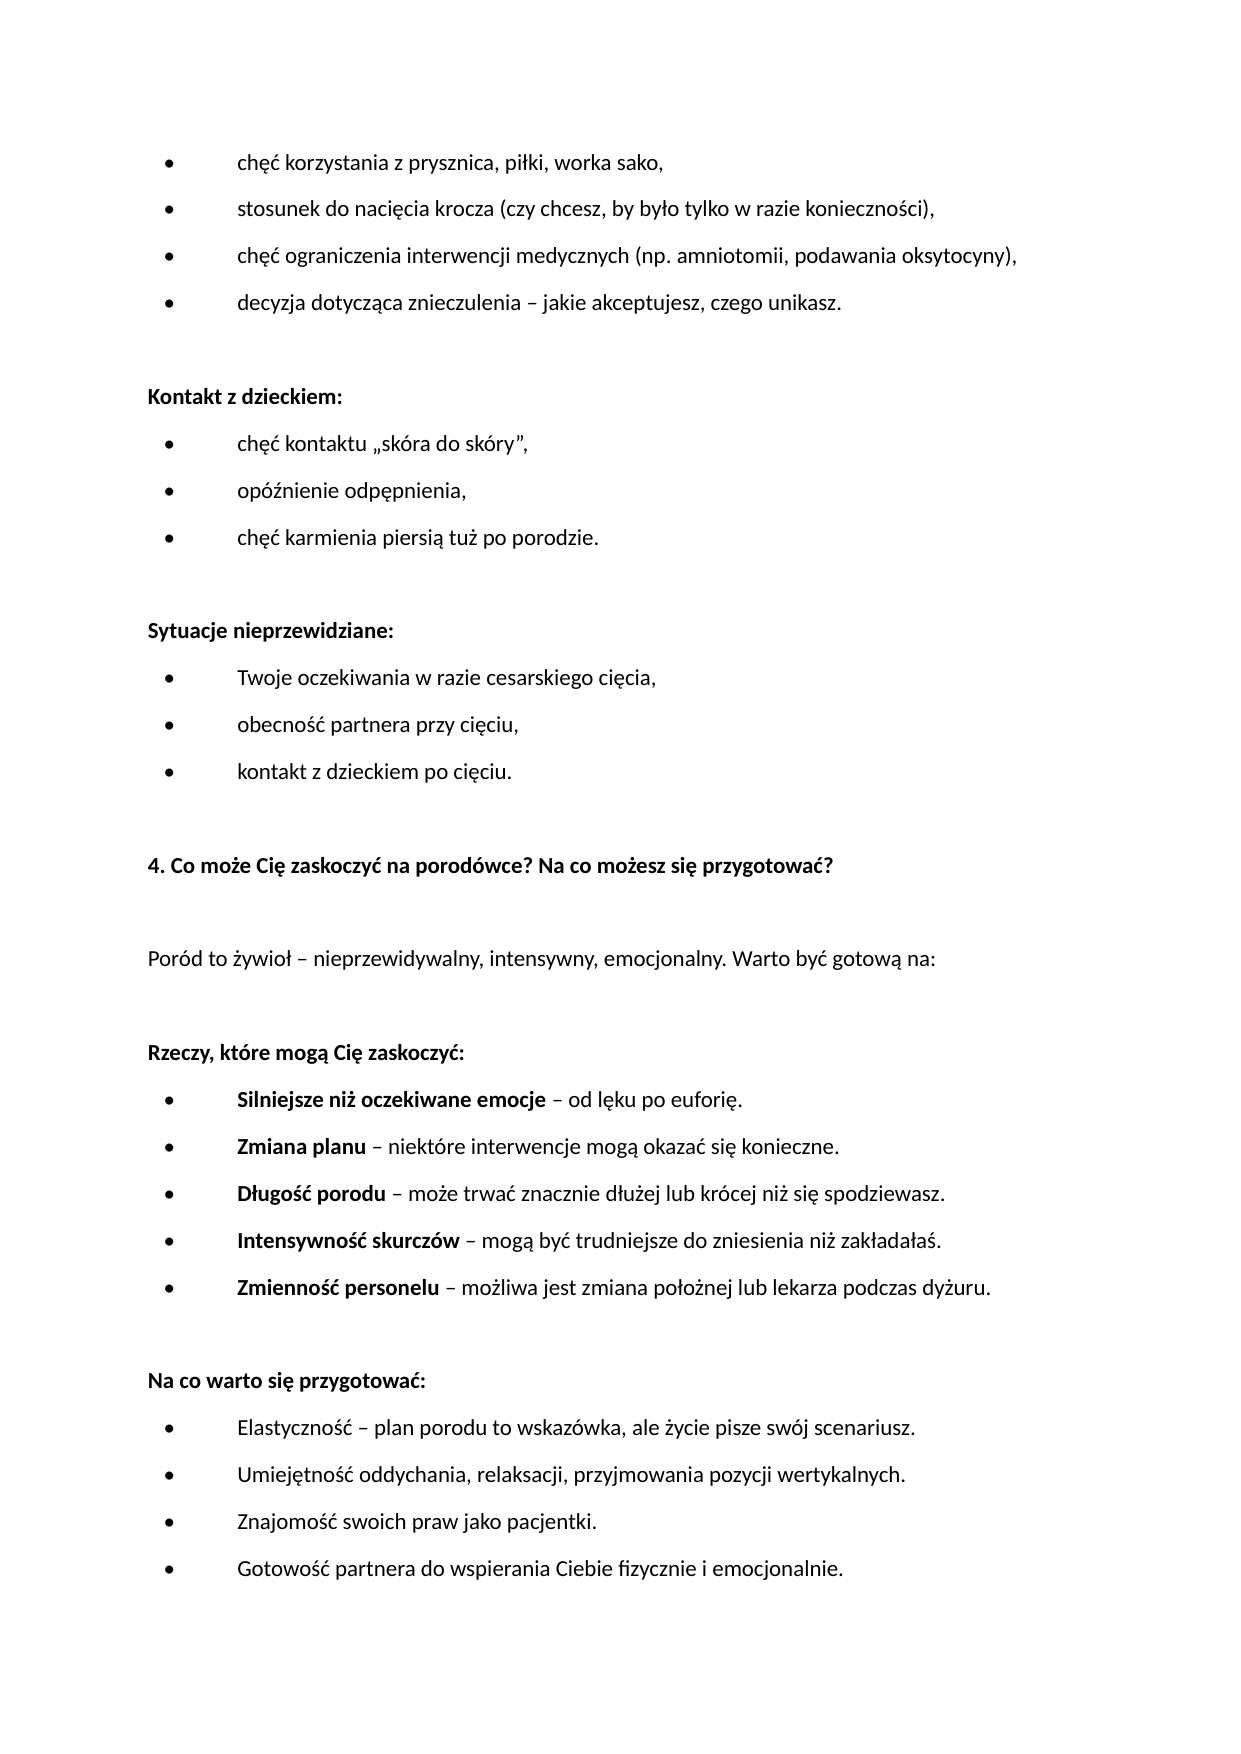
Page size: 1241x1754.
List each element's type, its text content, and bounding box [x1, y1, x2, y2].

text • chęć korzystania z prysznica, piłki, worka sako, [148, 148, 1093, 176]
text Poród to żywioł – nieprzewidywalny, intensywny, emocjonalny. Warto być gotową na: [148, 944, 1093, 972]
text • Umiejętność oddychania, relaksacji, przyjmowania pozycji wertykalnych. [148, 1460, 1093, 1488]
text Sytuacje nieprzewidziane: [148, 616, 1093, 644]
text • Gotowość partnera do wspierania Ciebie fizycznie i emocjonalnie. [148, 1554, 1093, 1582]
text • chęć karmienia piersią tuż po porodzie. [148, 523, 1093, 551]
text • obecność partnera przy cięciu, [148, 710, 1093, 738]
text • Silniejsze niż oczekiwane emocje – od lęku po euforię. [148, 1085, 1093, 1113]
text • Intensywność skurczów – mogą być trudniejsze do zniesienia niż zakładałaś. [148, 1226, 1093, 1254]
text • Zmiana planu – niektóre interwencje mogą okazać się konieczne. [148, 1132, 1093, 1160]
text • Znajomość swoich praw jako pacjentki. [148, 1507, 1093, 1535]
text • stosunek do nacięcia krocza (czy chcesz, by było tylko w razie konieczności), [148, 194, 1093, 222]
text • chęć kontaktu „skóra do skóry”, [148, 429, 1093, 457]
text Kontakt z dzieckiem: [148, 382, 1093, 410]
text Rzeczy, które mogą Cię zaskoczyć: [148, 1038, 1093, 1066]
text • Elastyczność – plan porodu to wskazówka, ale życie pisze swój scenariusz. [148, 1413, 1093, 1441]
text • kontakt z dzieckiem po cięciu. [148, 757, 1093, 785]
text • Zmienność personelu – możliwa jest zmiana położnej lub lekarza podczas dyżuru. [148, 1273, 1093, 1301]
text Na co warto się przygotować: [148, 1366, 1093, 1394]
text • Długość porodu – może trwać znacznie dłużej lub krócej niż się spodziewasz. [148, 1179, 1093, 1207]
text • decyzja dotycząca znieczulenia – jakie akceptujesz, czego unikasz. [148, 288, 1093, 316]
text • chęć ograniczenia interwencji medycznych (np. amniotomii, podawania oksytocyny), [148, 241, 1093, 269]
text • Twoje oczekiwania w razie cesarskiego cięcia, [148, 663, 1093, 691]
text • opóźnienie odpępnienia, [148, 476, 1093, 504]
text 4. Co może Cię zaskoczyć na porodówce? Na co możesz się przygotować? [148, 851, 1093, 879]
